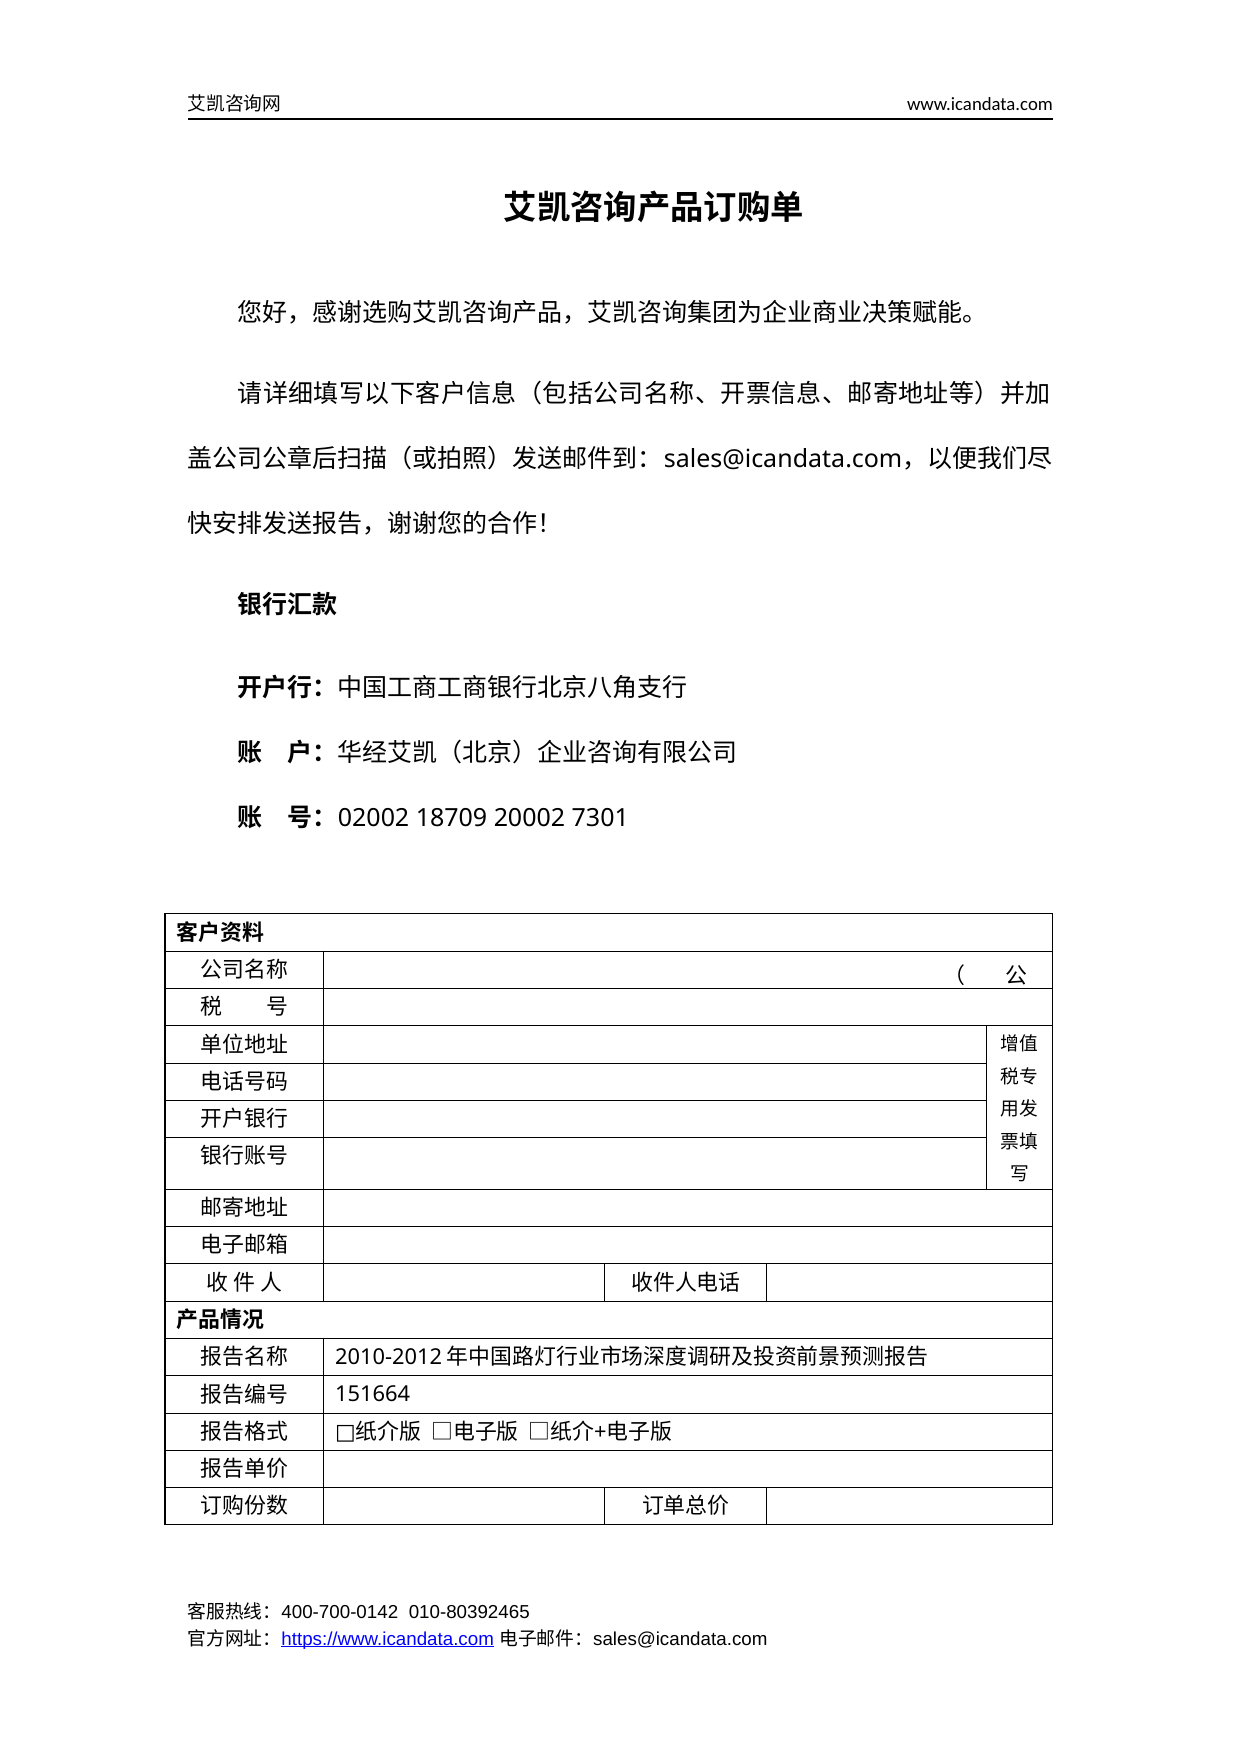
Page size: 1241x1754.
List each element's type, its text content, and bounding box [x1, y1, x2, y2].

table_cell 2010-2012年中国路灯行业市场深度调研及投资前景预测报告 [324, 1339, 1052, 1375]
table_cell 电话号码 [166, 1064, 323, 1100]
table_cell 报告名称 [166, 1339, 323, 1375]
table_cell [324, 989, 1052, 1025]
text 账 号：02002 18709 20002 7301 [187, 783, 1053, 848]
table_cell [324, 1101, 986, 1137]
table_cell [767, 1264, 1052, 1301]
table_cell [324, 1138, 986, 1189]
table_cell 订单总价 [605, 1488, 766, 1524]
table_cell 电子邮箱 [166, 1227, 323, 1263]
table_cell 151664 [324, 1376, 1052, 1412]
table_cell [324, 952, 1052, 988]
table_cell [324, 1026, 986, 1062]
table_cell 单位地址 [166, 1026, 323, 1062]
table_cell 报告编号 [166, 1376, 323, 1412]
table_cell 增值税专用发票填写 [987, 1026, 1052, 1189]
text 开户行：中国工商工商银行北京八角支行 [187, 653, 1053, 718]
text 请详细填写以下客户信息（包括公司名称、开票信息、邮寄地址等）并加盖公司公章后扫描（或拍照）发送邮件到：sales@icandata.com，以便我们尽快安排发送报告，谢谢您的合作！ [187, 359, 1053, 554]
table_cell 收件人电话 [605, 1264, 766, 1301]
table_cell □纸介版 □电子版 □纸介+电子版 [324, 1414, 1052, 1450]
table_cell [324, 1264, 604, 1301]
table_cell 税 号 [166, 989, 323, 1025]
table_cell 报告格式 [166, 1414, 323, 1450]
table_cell 银行账号 [166, 1138, 323, 1189]
table_header 客户资料 [166, 914, 1052, 951]
table_cell 邮寄地址 [166, 1190, 323, 1226]
text 账 户：华经艾凯（北京）企业咨询有限公司 [187, 718, 1053, 783]
table_cell 产品情况 [166, 1302, 1052, 1338]
table_cell 开户银行 [166, 1101, 323, 1137]
table_cell 报告单价 [166, 1451, 323, 1487]
text 艾凯咨询产品订购单 [187, 172, 1053, 237]
table_cell [324, 1488, 604, 1524]
table_cell 订购份数 [166, 1488, 323, 1524]
table_cell [324, 1064, 986, 1100]
table_cell [767, 1488, 1052, 1524]
table_cell [324, 1190, 1052, 1226]
table_cell 公司名称 [166, 952, 323, 988]
table_cell [324, 1227, 1052, 1263]
text 银行汇款 [187, 570, 1053, 635]
table_cell 收 件 人 [166, 1264, 323, 1301]
table_cell [324, 1451, 1052, 1487]
text 您好，感谢选购艾凯咨询产品，艾凯咨询集团为企业商业决策赋能。 [187, 278, 1053, 343]
